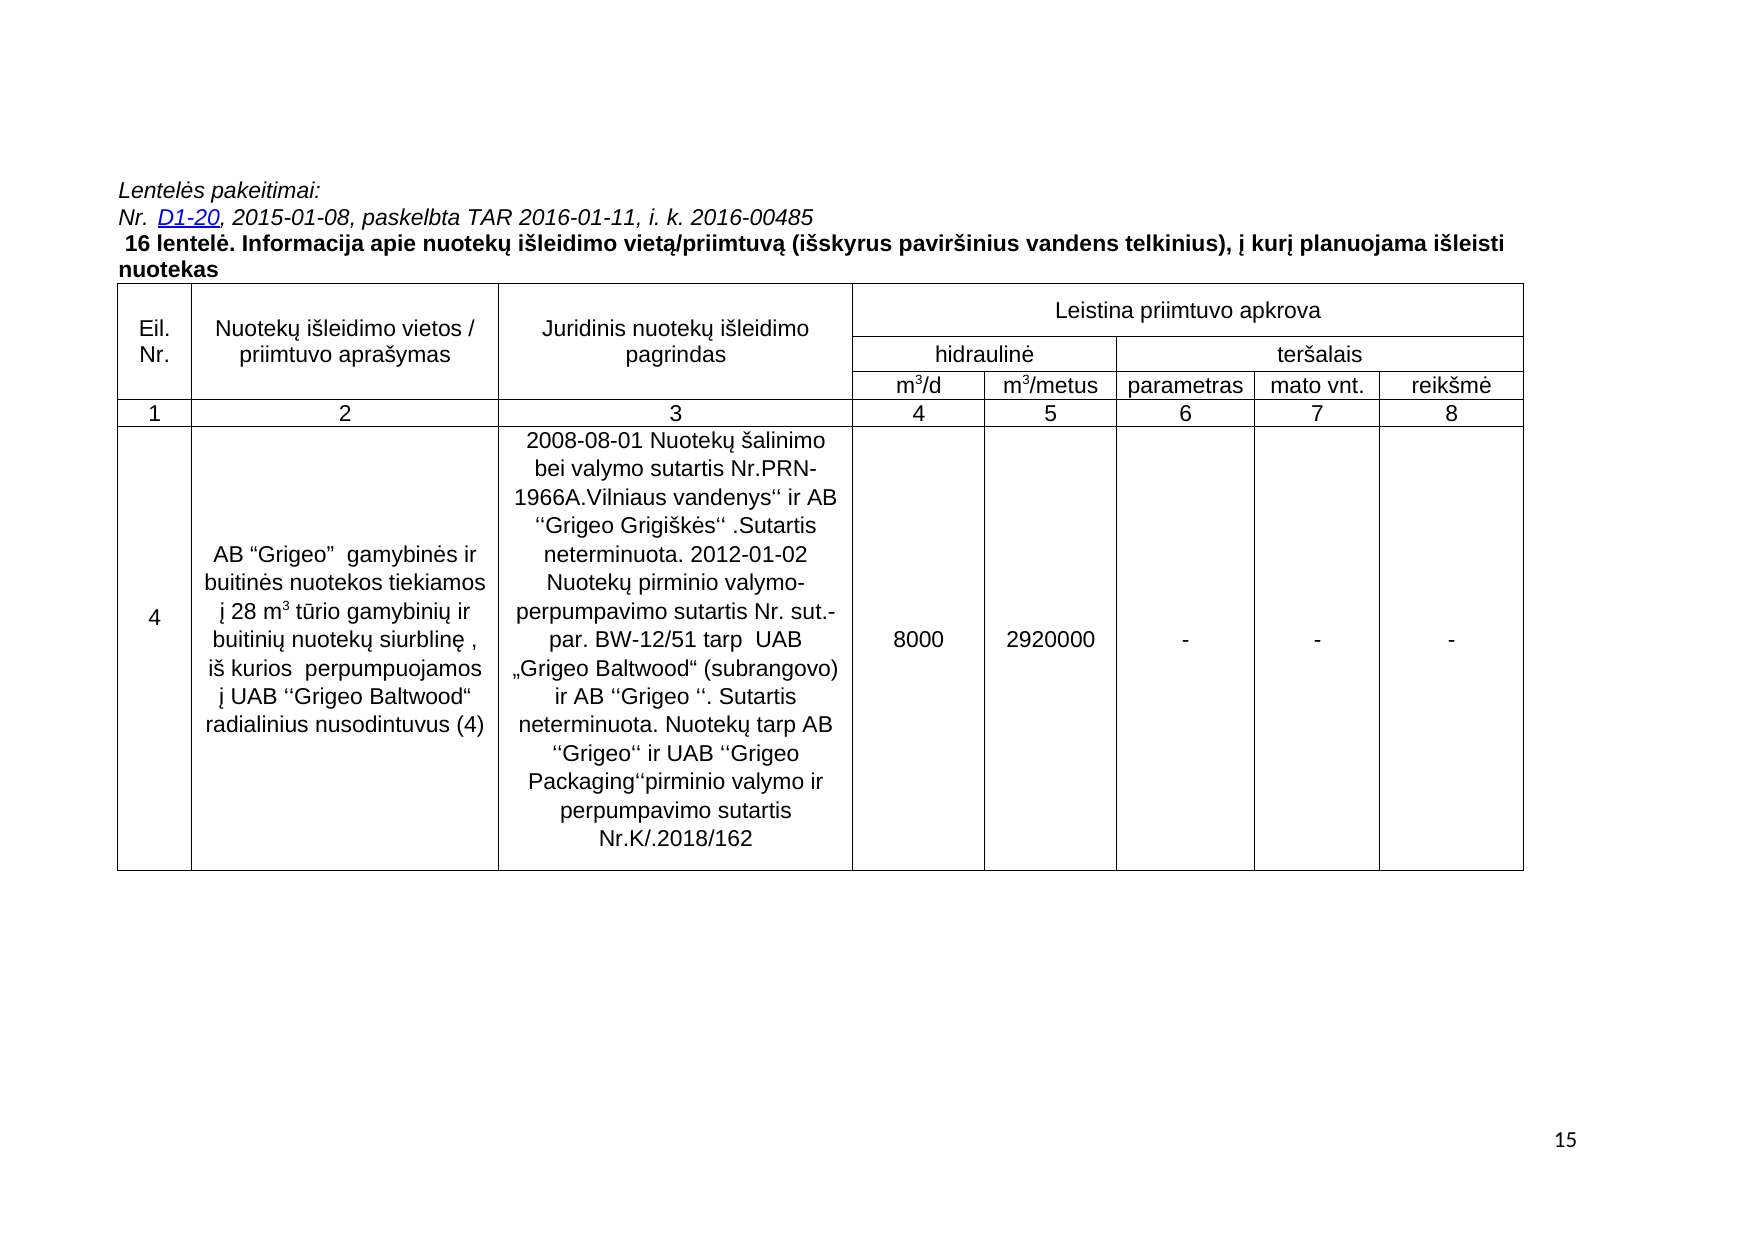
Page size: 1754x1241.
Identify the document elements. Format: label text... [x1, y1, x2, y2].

table_cell teršalais [1117, 337, 1523, 371]
table_header Nuotekų išleidimo vietos / priimtuvo aprašymas [192, 284, 498, 398]
text Nr. D1-20, 2015-01-08, paskelbta TAR 2016-01-11, i. k. 2016-00485 [118, 203, 1577, 230]
table_cell 4 [853, 400, 984, 426]
table_cell 2 [192, 400, 498, 426]
table_cell 3 [499, 400, 852, 426]
table_cell hidraulinė [853, 337, 1116, 371]
table_cell 8 [1380, 400, 1523, 426]
table_cell - [1380, 427, 1523, 870]
table_cell parametras [1117, 372, 1254, 398]
table_cell 8000 [853, 427, 984, 870]
table_cell 6 [1117, 400, 1254, 426]
table_header Leistina priimtuvo apkrova [853, 284, 1523, 336]
text Lentelės pakeitimai: [118, 177, 1577, 203]
table_header Eil. Nr. [118, 284, 191, 398]
table_cell - [1117, 427, 1254, 870]
table_header Juridinis nuotekų išleidimo pagrindas [499, 284, 852, 398]
table_cell 5 [985, 400, 1116, 426]
table_cell 1 [118, 400, 191, 426]
table_cell AB “Grigeo” gamybinės ir buitinės nuotekos tiekiamos į 28 m3 tūrio gamybinių ir buitinių nuotekų siurblinę , iš kurios perpumpuojamos į UAB ‘‘Grigeo Baltwood“ radialinius nusodintuvus (4) [192, 427, 498, 870]
table_cell reikšmė [1380, 372, 1523, 398]
table_cell 2008-08-01 Nuotekų šalinimo bei valymo sutartis Nr.PRN- 1966A.Vilniaus vandenys‘‘ ir AB ‘‘Grigeo Grigiškės‘‘ .Sutartis neterminuota. 2012-01-02 Nuotekų pirminio valymo-perpumpavimo sutartis Nr. sut.-par. BW-12/51 tarp UAB „Grigeo Baltwood“ (subrangovo) ir AB ‘‘Grigeo ‘‘. Sutartis neterminuota. Nuotekų tarp AB ‘‘Grigeo‘‘ ir UAB ‘‘Grigeo Packaging‘‘pirminio valymo ir perpumpavimo sutartis Nr.K/.2018/162 [499, 427, 852, 870]
table_cell 4 [118, 427, 191, 870]
text 16 lentelė. Informacija apie nuotekų išleidimo vietą/priimtuvą (išskyrus paviršinius vandens telkinius), į kurį planuojama išleisti nuotekas [118, 230, 1577, 283]
table_cell - [1255, 427, 1379, 870]
table_cell m3/metus [985, 372, 1116, 398]
table_cell 2920000 [985, 427, 1116, 870]
table_cell m3/d [853, 372, 984, 398]
table_cell 7 [1255, 400, 1379, 426]
table_cell mato vnt. [1255, 372, 1379, 398]
